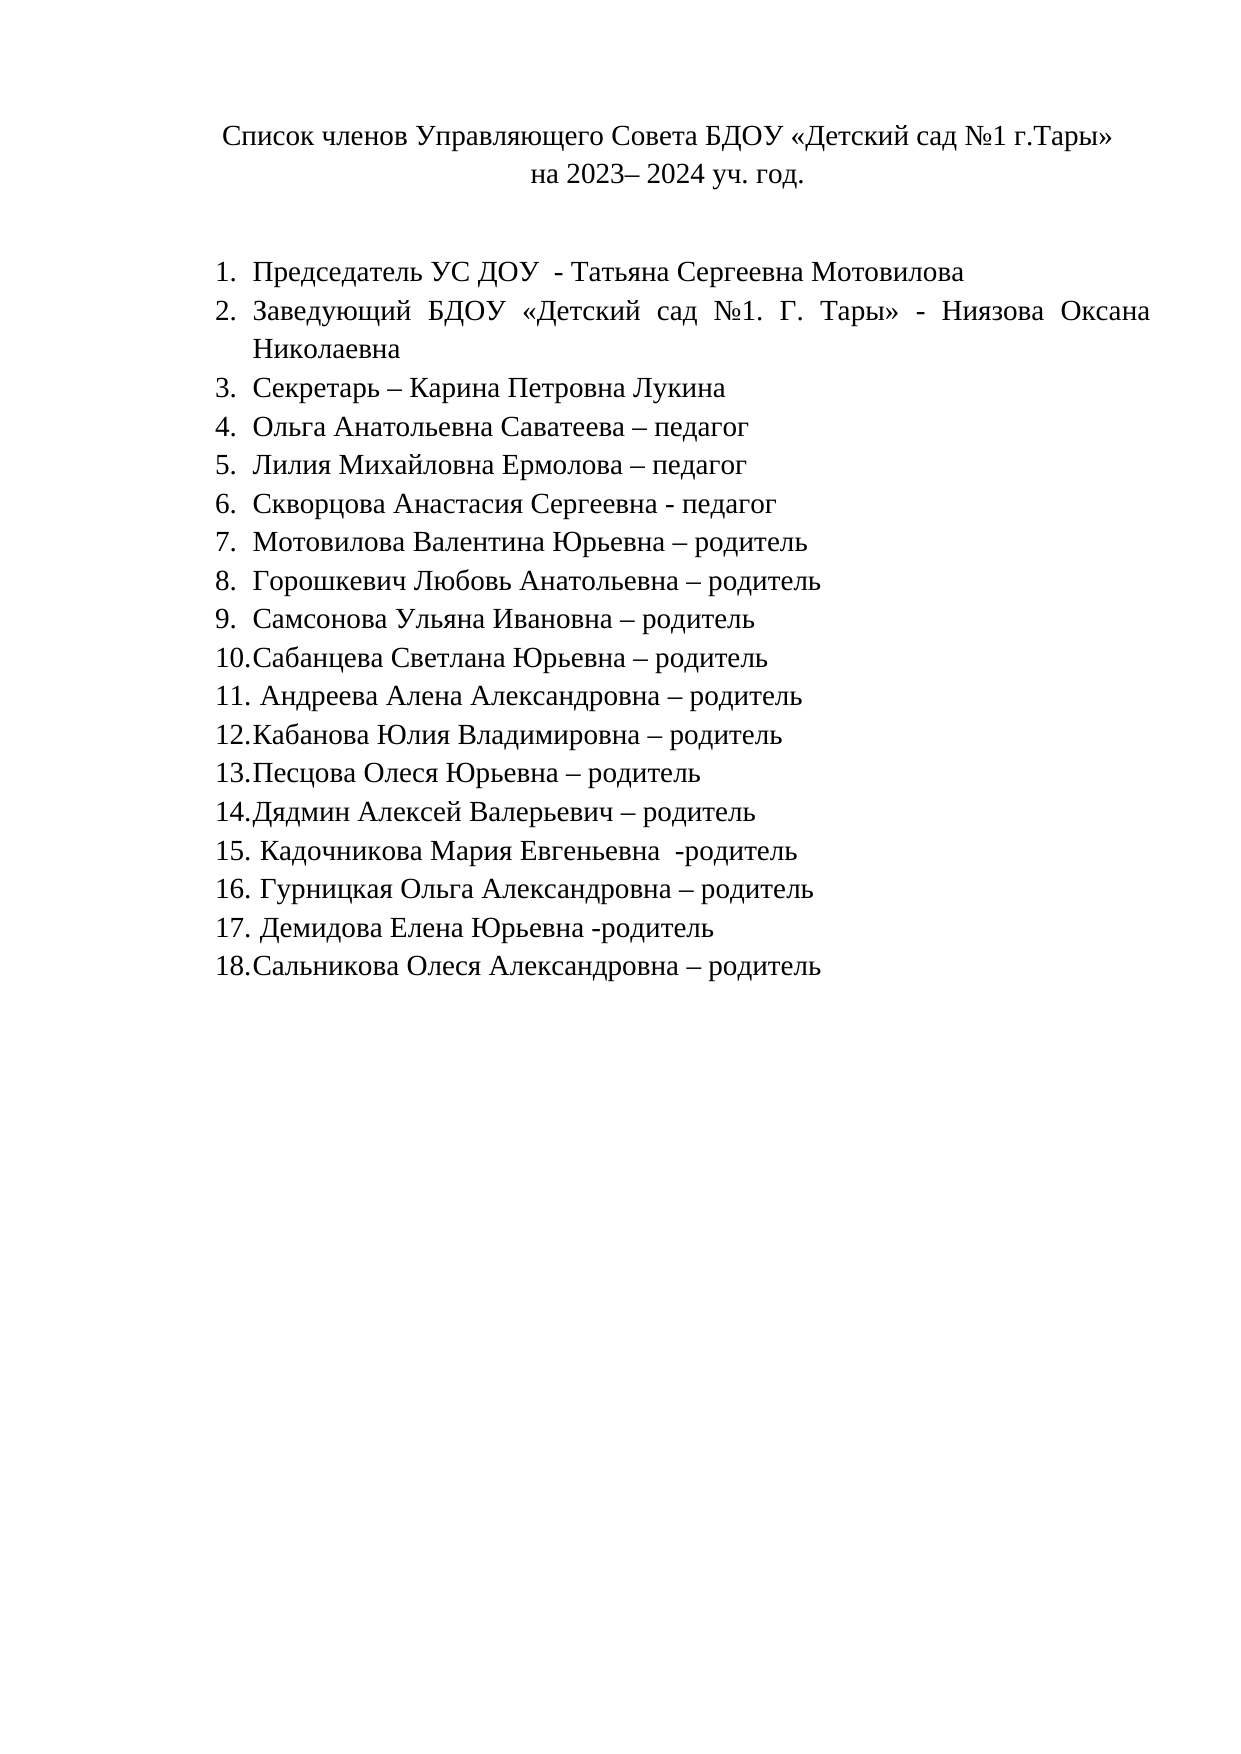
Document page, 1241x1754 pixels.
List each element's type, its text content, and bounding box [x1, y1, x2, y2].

list Горошкевич Любовь Анатольевна – родитель [215, 563, 1152, 596]
list Мотовилова Валентина Юрьевна – родитель [215, 524, 1152, 558]
list Скворцова Анастасия Сергеевна - педагог [215, 486, 1152, 519]
text на 2023– 2024 уч. год. [195, 157, 1140, 190]
text Список членов Управляющего Совета БДОУ «Детский сад №1 г.Тары» [195, 118, 1140, 152]
list Песцова Олеся Юрьевна – родитель [215, 756, 1152, 789]
list Сальникова Олеся Александровна – родитель [215, 948, 1152, 982]
list Сабанцева Светлана Юрьевна – родитель [215, 640, 1152, 673]
list Андреева Алена Александровна – родитель [215, 678, 1152, 712]
list Председатель УС ДОУ - Татьяна Сергеевна Мотовилова [215, 254, 1152, 288]
list Демидова Елена Юрьевна -родитель [215, 910, 1152, 943]
list Заведующий БДОУ «Детский сад №1. Г. Тары» - Ниязова Оксана Николаевна [215, 293, 1152, 365]
list Лилия Михайловна Ермолова – педагог [215, 447, 1152, 481]
list Кабанова Юлия Владимировна – родитель [215, 717, 1152, 751]
list Самсонова Ульяна Ивановна – родитель [215, 601, 1152, 635]
list Дядмин Алексей Валерьевич – родитель [215, 794, 1152, 828]
list Кадочникова Мария Евгеньевна -родитель [215, 833, 1152, 866]
list Гурницкая Ольга Александровна – родитель [215, 871, 1152, 905]
list Секретарь – Карина Петровна Лукина [215, 370, 1152, 404]
list Ольга Анатольевна Саватеева – педагог [215, 409, 1152, 442]
